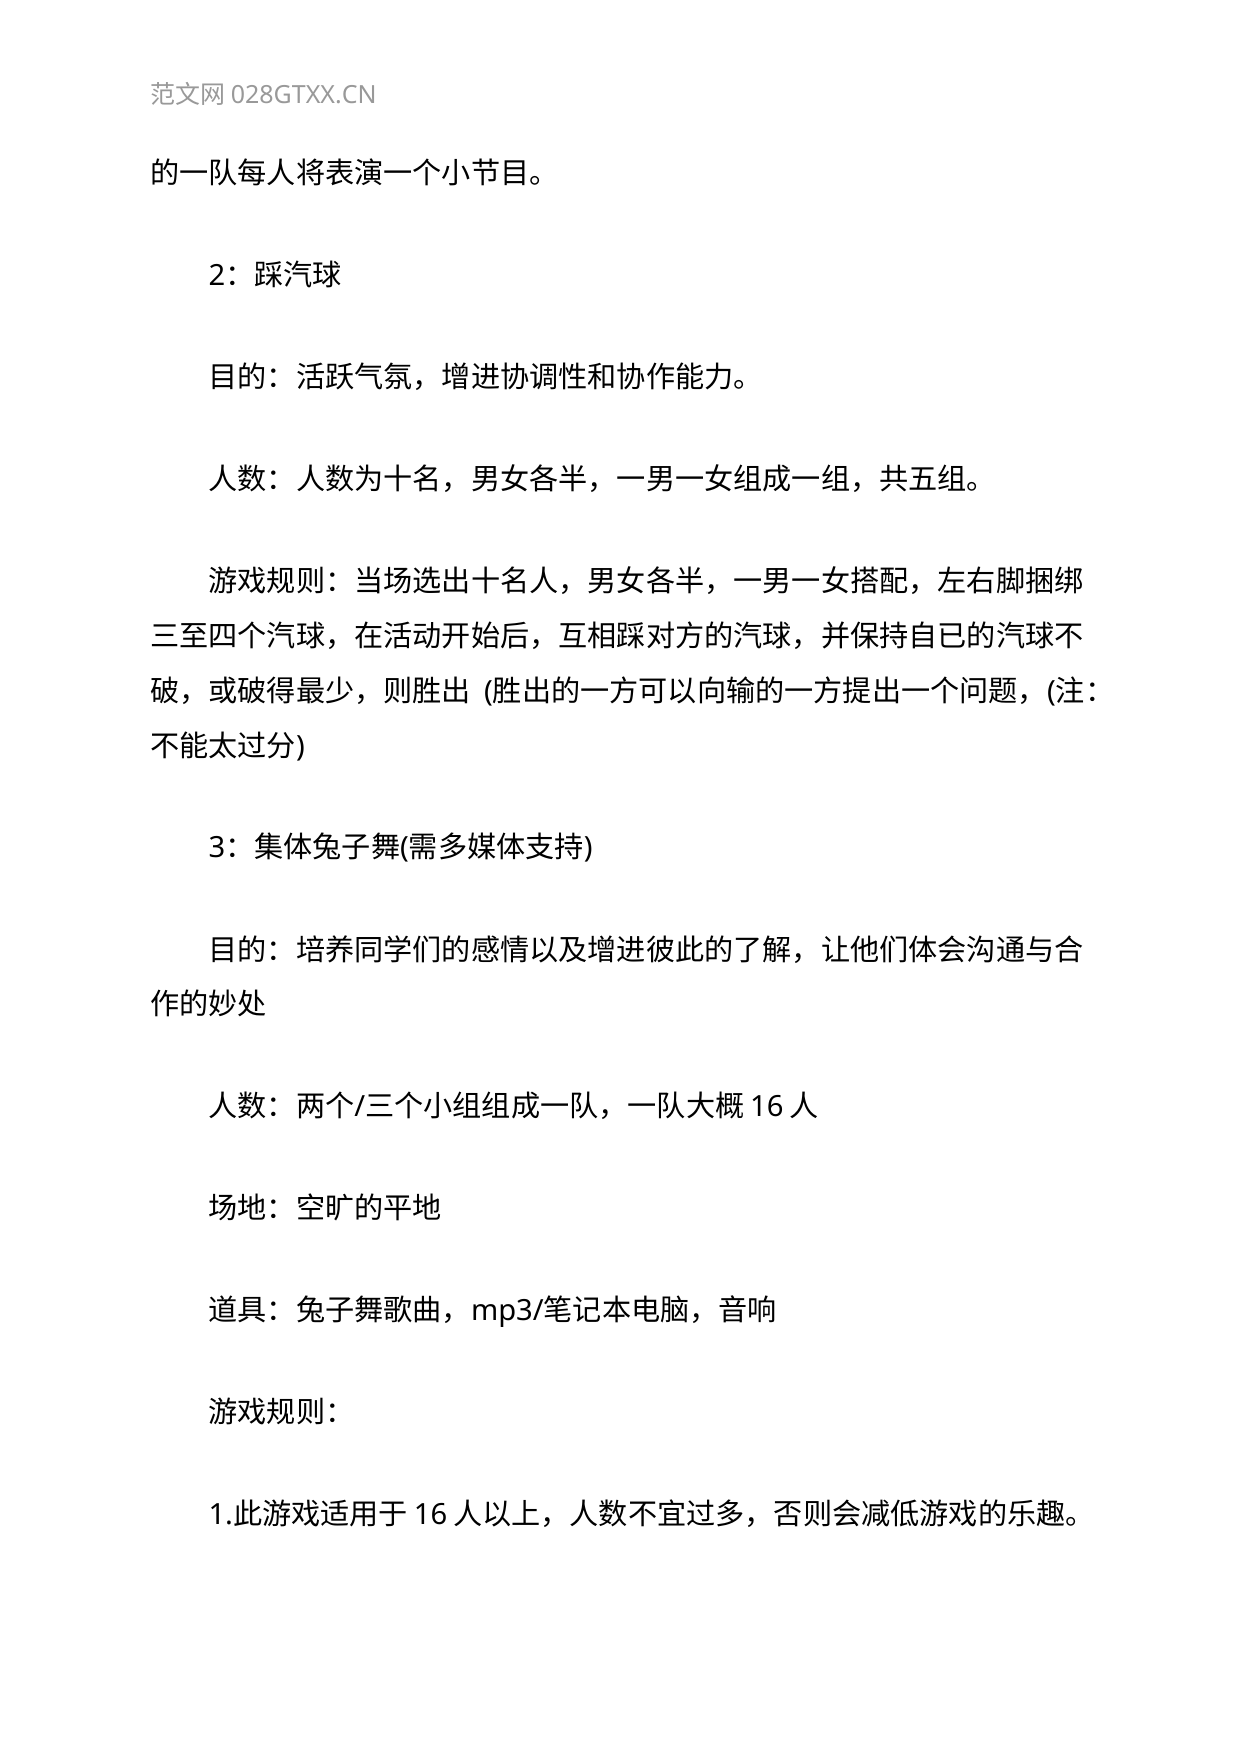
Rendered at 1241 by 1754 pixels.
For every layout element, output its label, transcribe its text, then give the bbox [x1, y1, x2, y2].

text 游戏规则： [150, 1388, 1090, 1431]
text 2：踩汽球 [150, 252, 1090, 294]
text 人数：人数为十名，男女各半，一男一女组成一组，共五组。 [150, 456, 1090, 498]
text 人数：两个/三个小组组成一队，一队大概16人 [150, 1083, 1090, 1125]
text 目的：活跃气氛，增进协调性和协作能力。 [150, 354, 1090, 396]
text 场地：空旷的平地 [150, 1185, 1090, 1227]
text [150, 150, 1090, 192]
text 1.此游戏适用于16人以上，人数不宜过多，否则会减低游戏的乐趣。 [150, 1490, 1090, 1533]
text 目的：培养同学们的感情以及增进彼此的了解，让他们体会沟通与合作的妙处 [150, 926, 1090, 1023]
text 3：集体兔子舞(需多媒体支持) [150, 824, 1090, 866]
text 道具：兔子舞歌曲，mp3/笔记本电脑，音响 [150, 1286, 1090, 1329]
text 游戏规则：当场选出十名人，男女各半，一男一女搭配，左右脚捆绑三至四个汽球，在活动开始后，互相踩对方的汽球，并保持自已的汽球不破，或破得最少，则胜出 (胜出的一方可以向输的一方提出一个问题，(注：不能太过分) [150, 557, 1090, 764]
